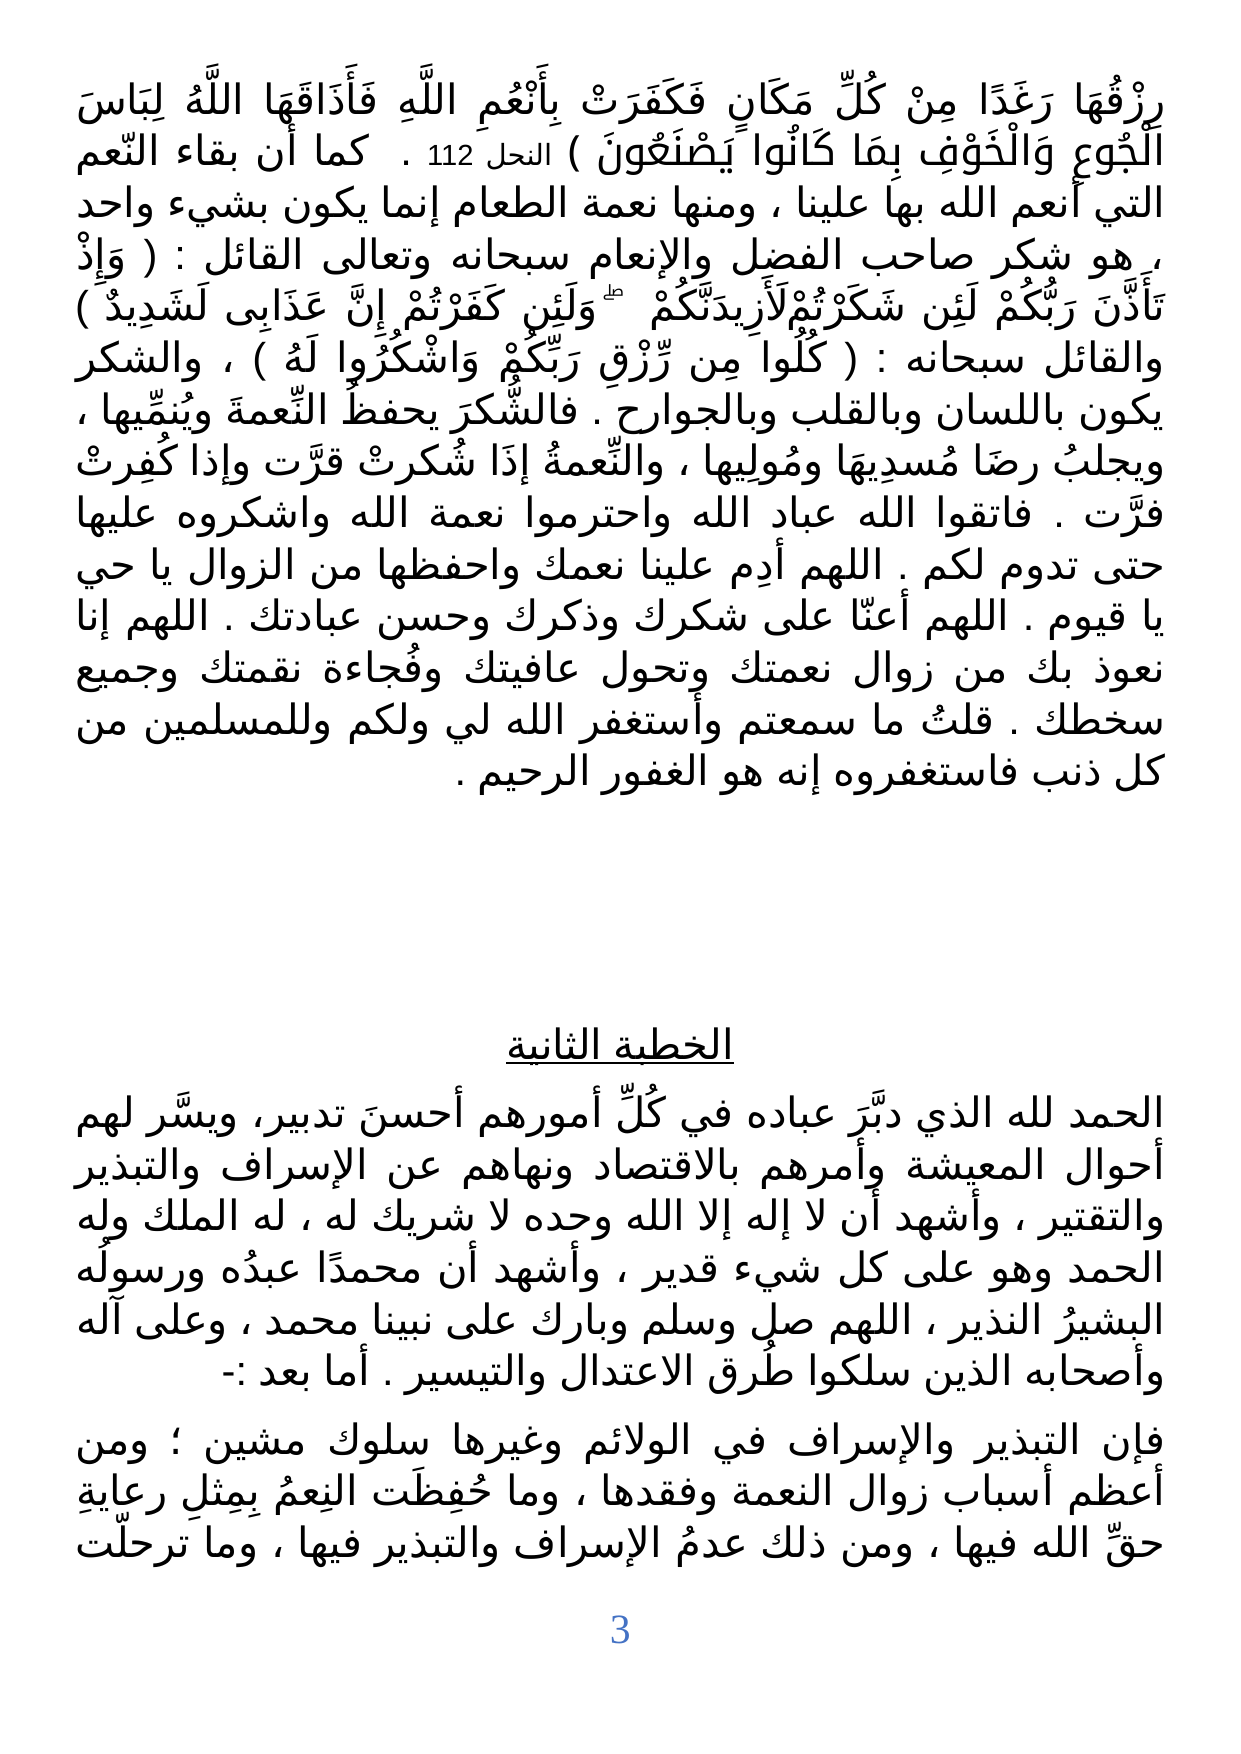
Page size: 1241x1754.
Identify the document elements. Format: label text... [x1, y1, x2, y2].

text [75, 1415, 1165, 1566]
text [75, 75, 1165, 794]
text الحمد لله الذي دبَّرَ عباده في كُلِّ أمورهم أحسنَ تدبير، ويسَّر لهم أحوال المعيشة وأمرهم بالاقتصاد ونهاهم عن الإسراف والتبذير والتقتير ، وأشهد أن لا إله إلا الله وحده لا شريك له ، له الملك وله الحمد وهو على كل شيء قدير ، وأشهد أن محمدًا عبدُه ورسولُه البشيرُ النذير ، اللهم صل وسلم وبارك على نبينا محمد ، وعلى آله وأصحابه الذين سلكوا طُرق الاعتدال والتيسير . أما بعد :- [75, 1088, 1165, 1394]
text الخطبة الثانية [75, 1020, 1165, 1068]
